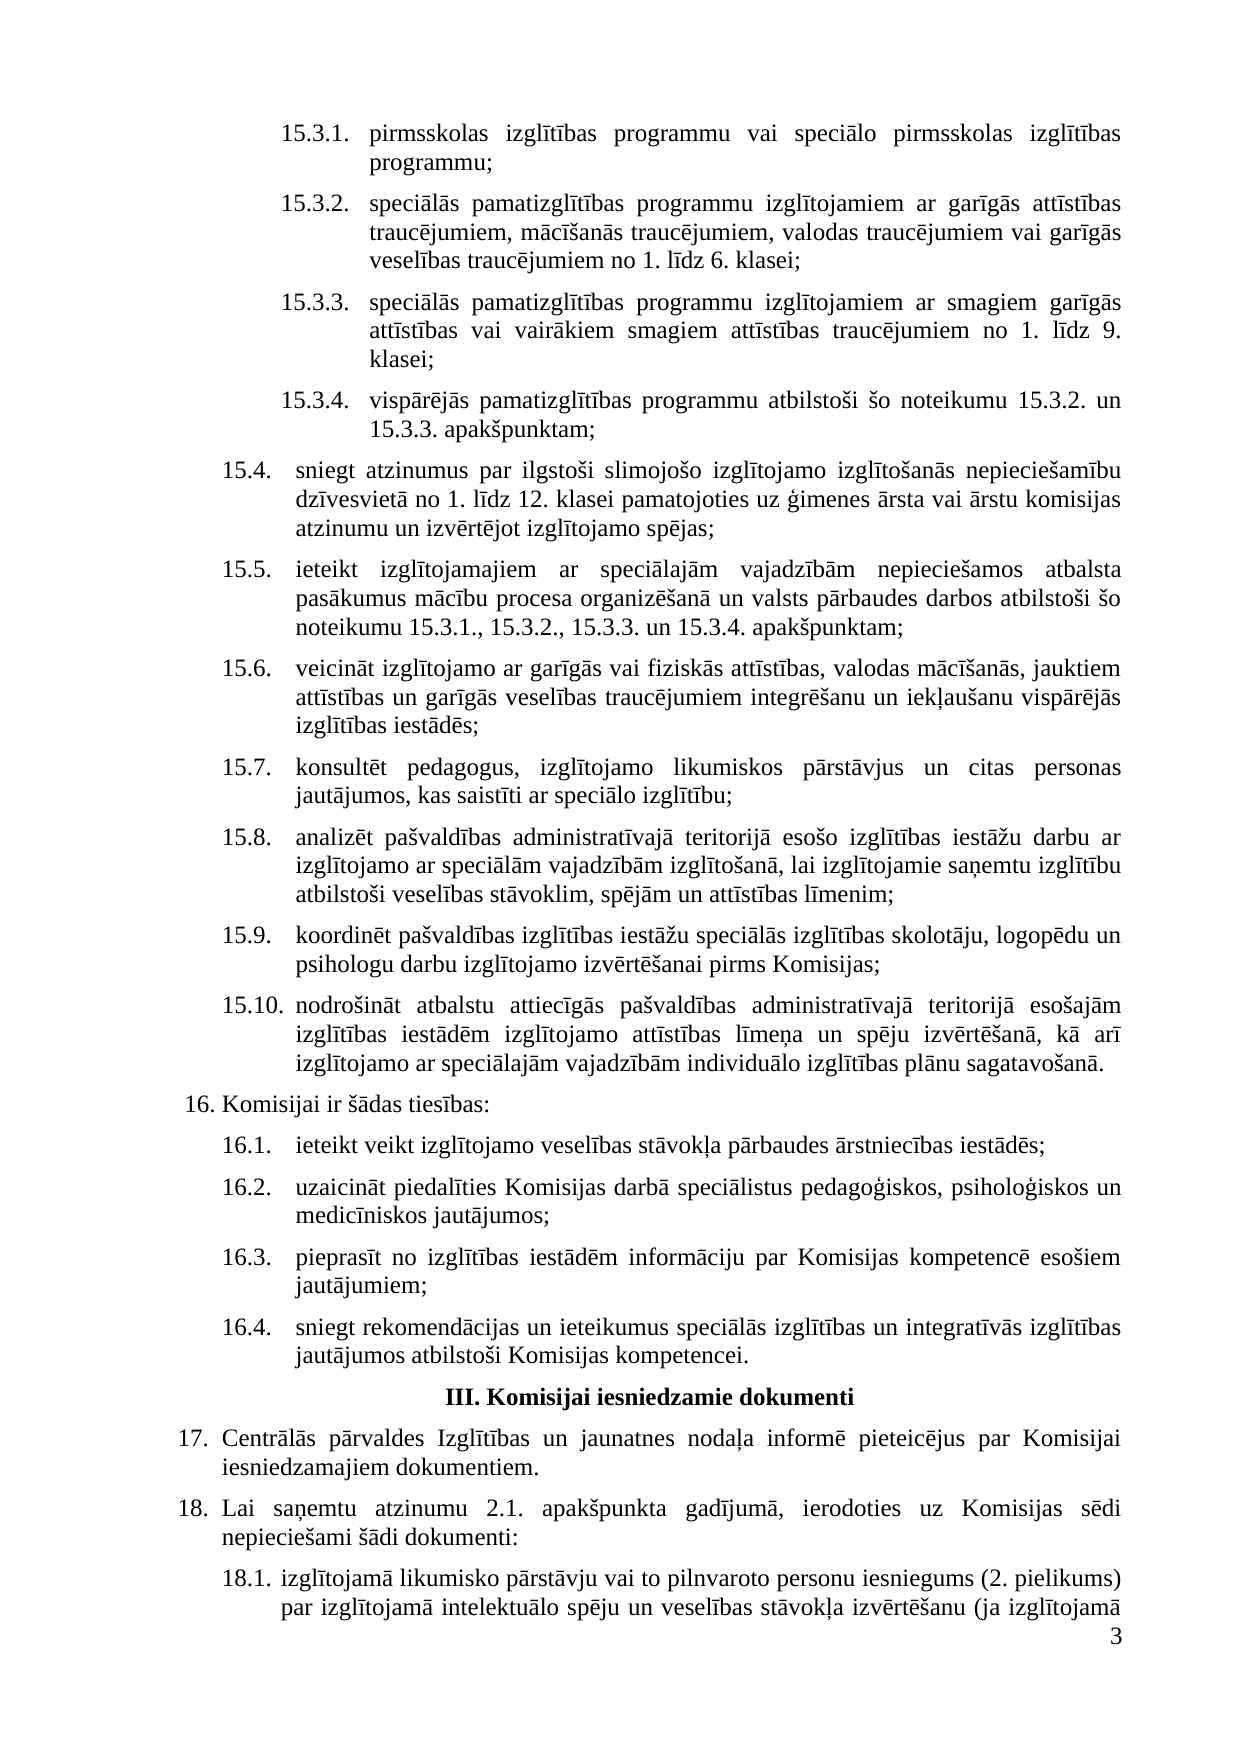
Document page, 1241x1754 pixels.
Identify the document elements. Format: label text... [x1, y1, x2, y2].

list nodrošināt atbalstu attiecīgās pašvaldības administratīvajā teritorijā esošajām izglītības iestādēm izglītojamo attīstības līmeņa un spēju izvērtēšanā, kā arī izglītojamo ar speciālajām vajadzībām individuālo izglītības plānu sagatavošanā. [222, 991, 1122, 1077]
list konsultēt pedagogus, izglītojamo likumiskos pārstāvjus un citas personas jautājumos, kas saistīti ar speciālo izglītību; [222, 752, 1122, 809]
list speciālās pamatizglītības programmu izglītojamiem ar garīgās attīstības traucējumiem, mācīšanās traucējumiem, valodas traucējumiem vai garīgās veselības traucējumiem no 1. līdz 6. klasei; [281, 188, 1122, 274]
list pieprasīt no izglītības iestādēm informāciju par Komisijas kompetencē esošiem jautājumiem; [222, 1242, 1122, 1299]
list Komisijai ir šādas tiesības: [184, 1089, 1122, 1118]
list vispārējās pamatizglītības programmu atbilstoši šo noteikumu 15.3.2. un 15.3.3. apakšpunktam; [281, 386, 1122, 443]
text III. Komisijai iesniedzamie dokumenti [177, 1382, 1122, 1411]
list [222, 1563, 1122, 1621]
list Lai saņemtu atzinumu 2.1. apakšpunkta gadījumā, ierodoties uz Komisijas sēdi nepieciešami šādi dokumenti: [177, 1493, 1122, 1551]
list ieteikt veikt izglītojamo veselības stāvokļa pārbaudes ārstniecības iestādēs; [222, 1131, 1122, 1159]
list sniegt atzinumus par ilgstoši slimojošo izglītojamo izglītošanās nepieciešamību dzīvesvietā no 1. līdz 12. klasei pamatojoties uz ģimenes ārsta vai ārstu komisijas atzinumu un izvērtējot izglītojamo spējas; [222, 456, 1122, 542]
list veicināt izglītojamo ar garīgās vai fiziskās attīstības, valodas mācīšanās, jauktiem attīstības un garīgās veselības traucējumiem integrēšanu un iekļaušanu vispārējās izglītības iestādēs; [222, 653, 1122, 739]
list sniegt rekomendācijas un ieteikumus speciālās izglītības un integratīvās izglītības jautājumos atbilstoši Komisijas kompetencei. [222, 1312, 1122, 1369]
list ieteikt izglītojamajiem ar speciālajām vajadzībām nepieciešamos atbalsta pasākumus mācību procesa organizēšanā un valsts pārbaudes darbos atbilstoši šo noteikumu 15.3.1., 15.3.2., 15.3.3. un 15.3.4. apakšpunktam; [222, 554, 1122, 641]
list analizēt pašvaldības administratīvajā teritorijā esošo izglītības iestāžu darbu ar izglītojamo ar speciālām vajadzībām izglītošanā, lai izglītojamie saņemtu izglītību atbilstoši veselības stāvoklim, spējām un attīstības līmenim; [222, 822, 1122, 908]
list speciālās pamatizglītības programmu izglītojamiem ar smagiem garīgās attīstības vai vairākiem smagiem attīstības traucējumiem no 1. līdz 9. klasei; [281, 287, 1122, 373]
list Centrālās pārvaldes Izglītības un jaunatnes nodaļa informē pieteicējus par Komisijai iesniedzamajiem dokumentiem. [177, 1423, 1122, 1481]
list pirmsskolas izglītības programmu vai speciālo pirmsskolas izglītības programmu; [281, 118, 1122, 176]
list uzaicināt piedalīties Komisijas darbā speciālistus pedagoģiskos, psiholoģiskos un medicīniskos jautājumos; [222, 1172, 1122, 1229]
list koordinēt pašvaldības izglītības iestāžu speciālās izglītības skolotāju, logopēdu un psihologu darbu izglītojamo izvērtēšanai pirms Komisijas; [222, 921, 1122, 978]
